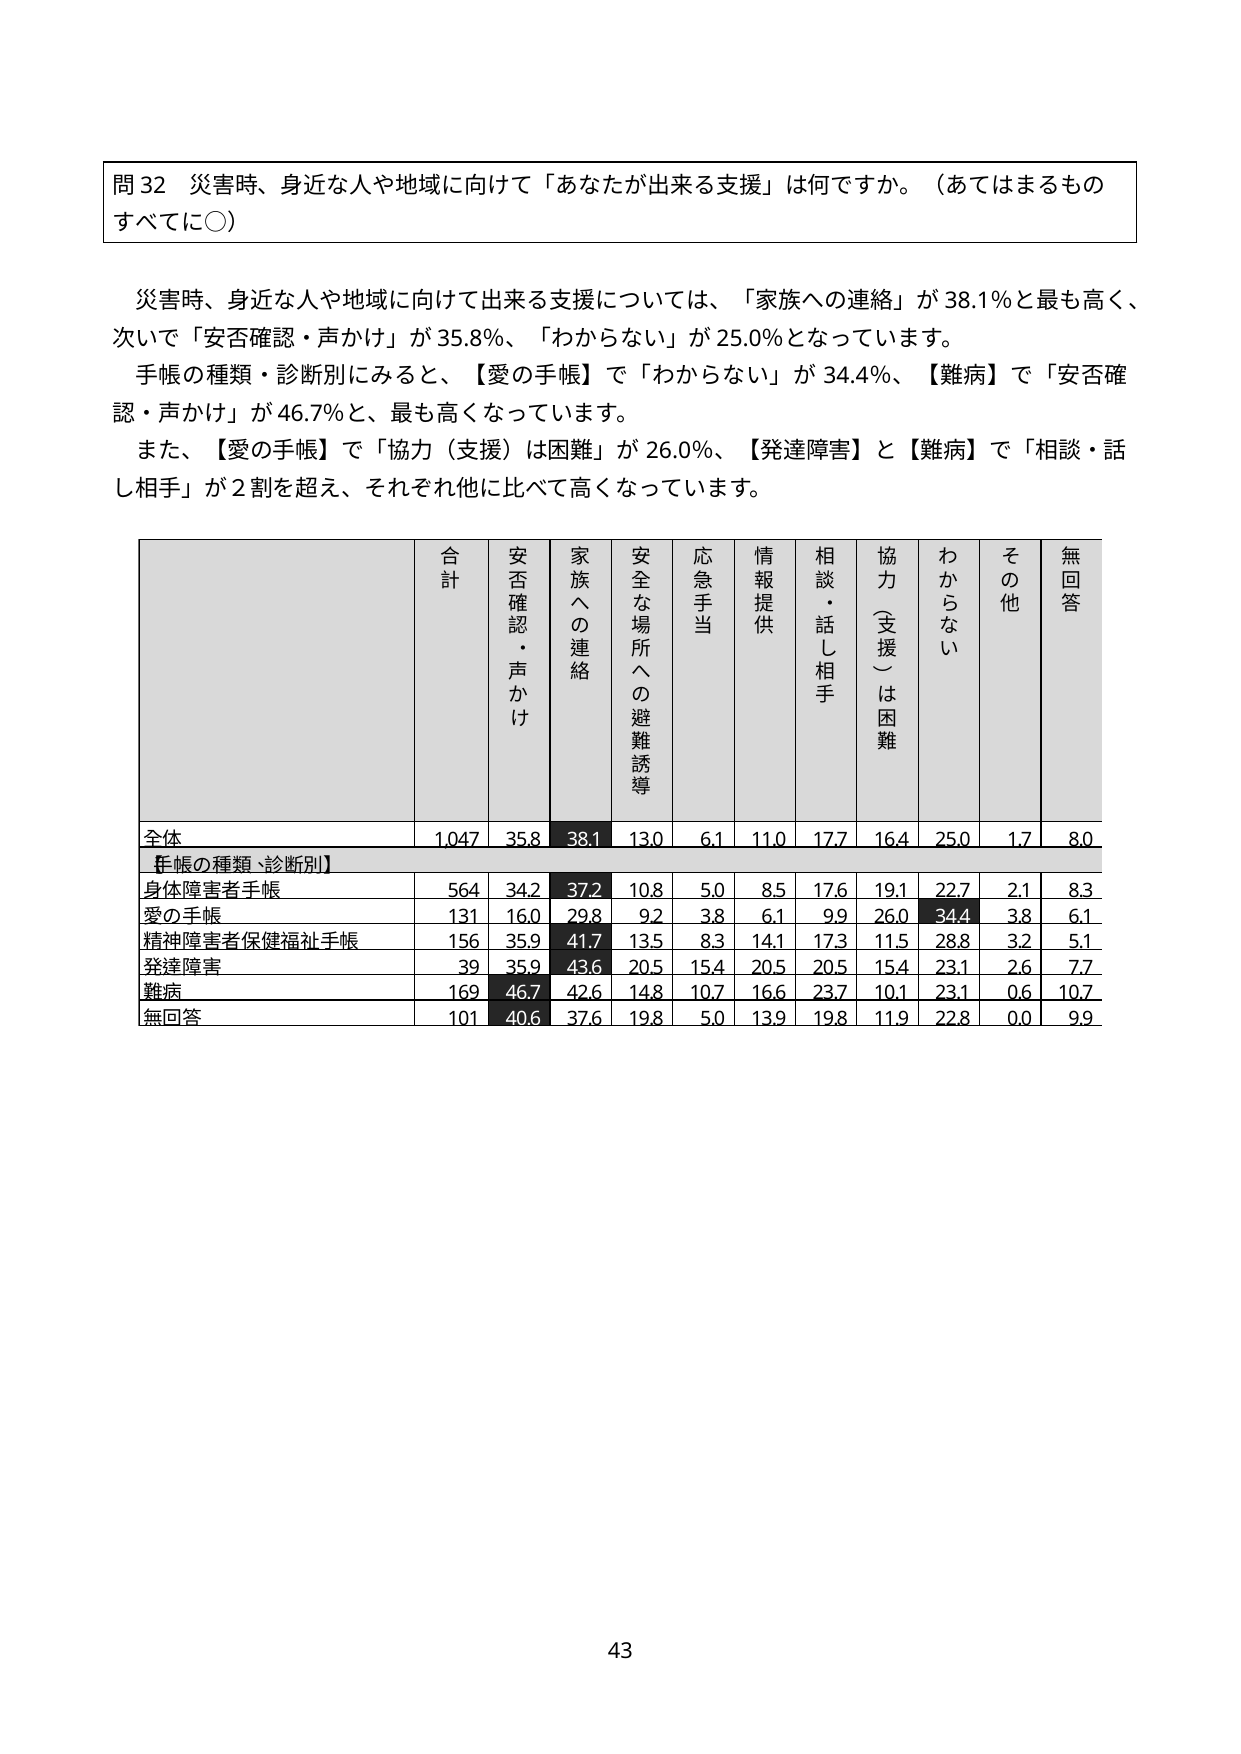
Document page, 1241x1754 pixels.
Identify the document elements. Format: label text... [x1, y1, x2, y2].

text また、【愛の手帳】で「協力（支援）は困難」が26.0％、【発達障害】と【難病】で「相談・話し相手」が２割を超え、それぞれ他に比べて高くなっています。 [112, 430, 1128, 505]
text 手帳の種類・診断別にみると、【愛の手帳】で「わからない」が34.4％、【難病】で「安否確認・声かけ」が46.7％と、最も高くなっています。 [112, 355, 1128, 430]
text 災害時、身近な人や地域に向けて出来る支援については、「家族への連絡」が38.1％と最も高く、次いで「安否確認・声かけ」が35.8％、「わからない」が25.0％となっています。 [112, 280, 1128, 355]
text 問32 災害時、身近な人や地域に向けて「あなたが出来る支援」は何ですか。（あてはまるものすべてに○） [104, 163, 1136, 242]
